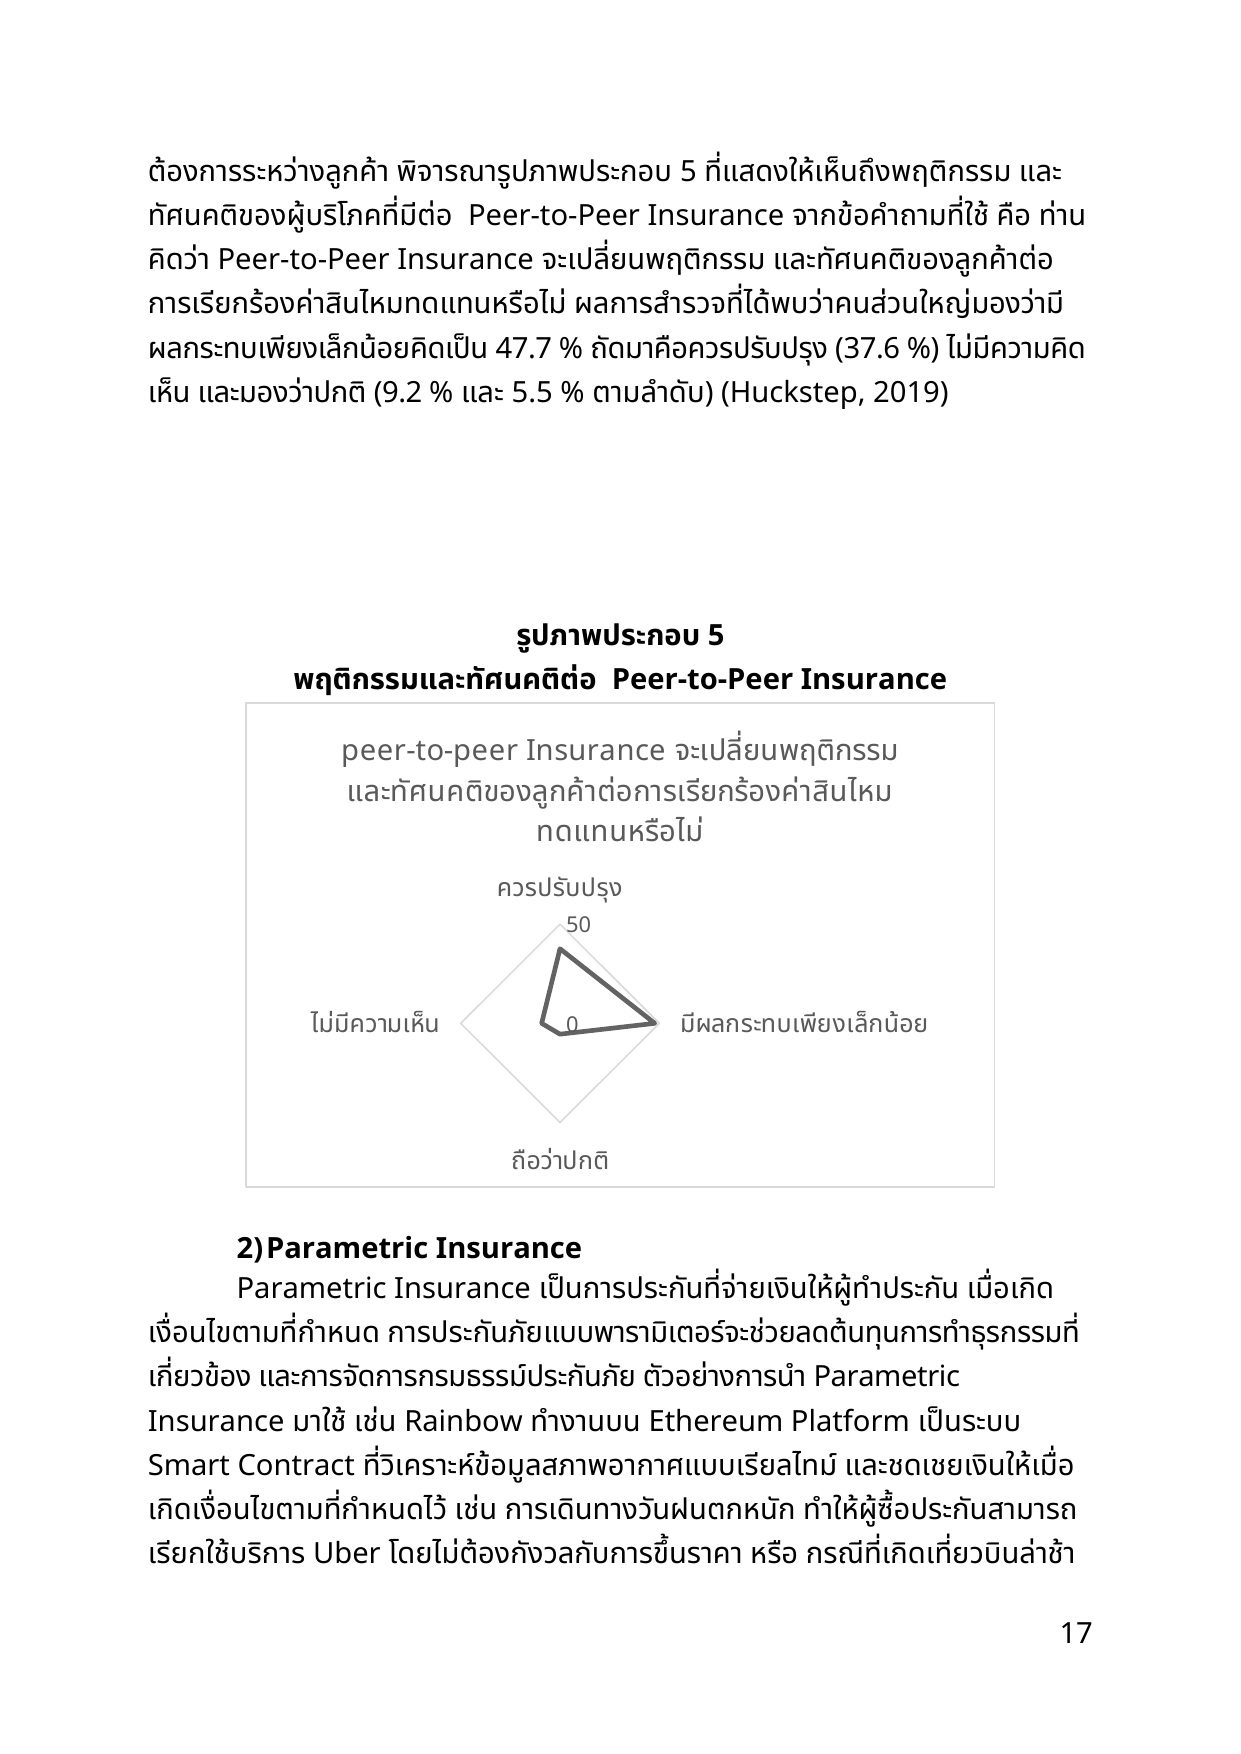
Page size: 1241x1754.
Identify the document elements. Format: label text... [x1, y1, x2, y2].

list Parametric Insurance [148, 1228, 1092, 1267]
text รูปภาพประกอบ 5 [148, 614, 1092, 658]
text พฤติกรรมและทัศนคติต่อ Peer-to-Peer Insurance [148, 658, 1092, 702]
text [148, 150, 1092, 415]
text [148, 1267, 1092, 1577]
